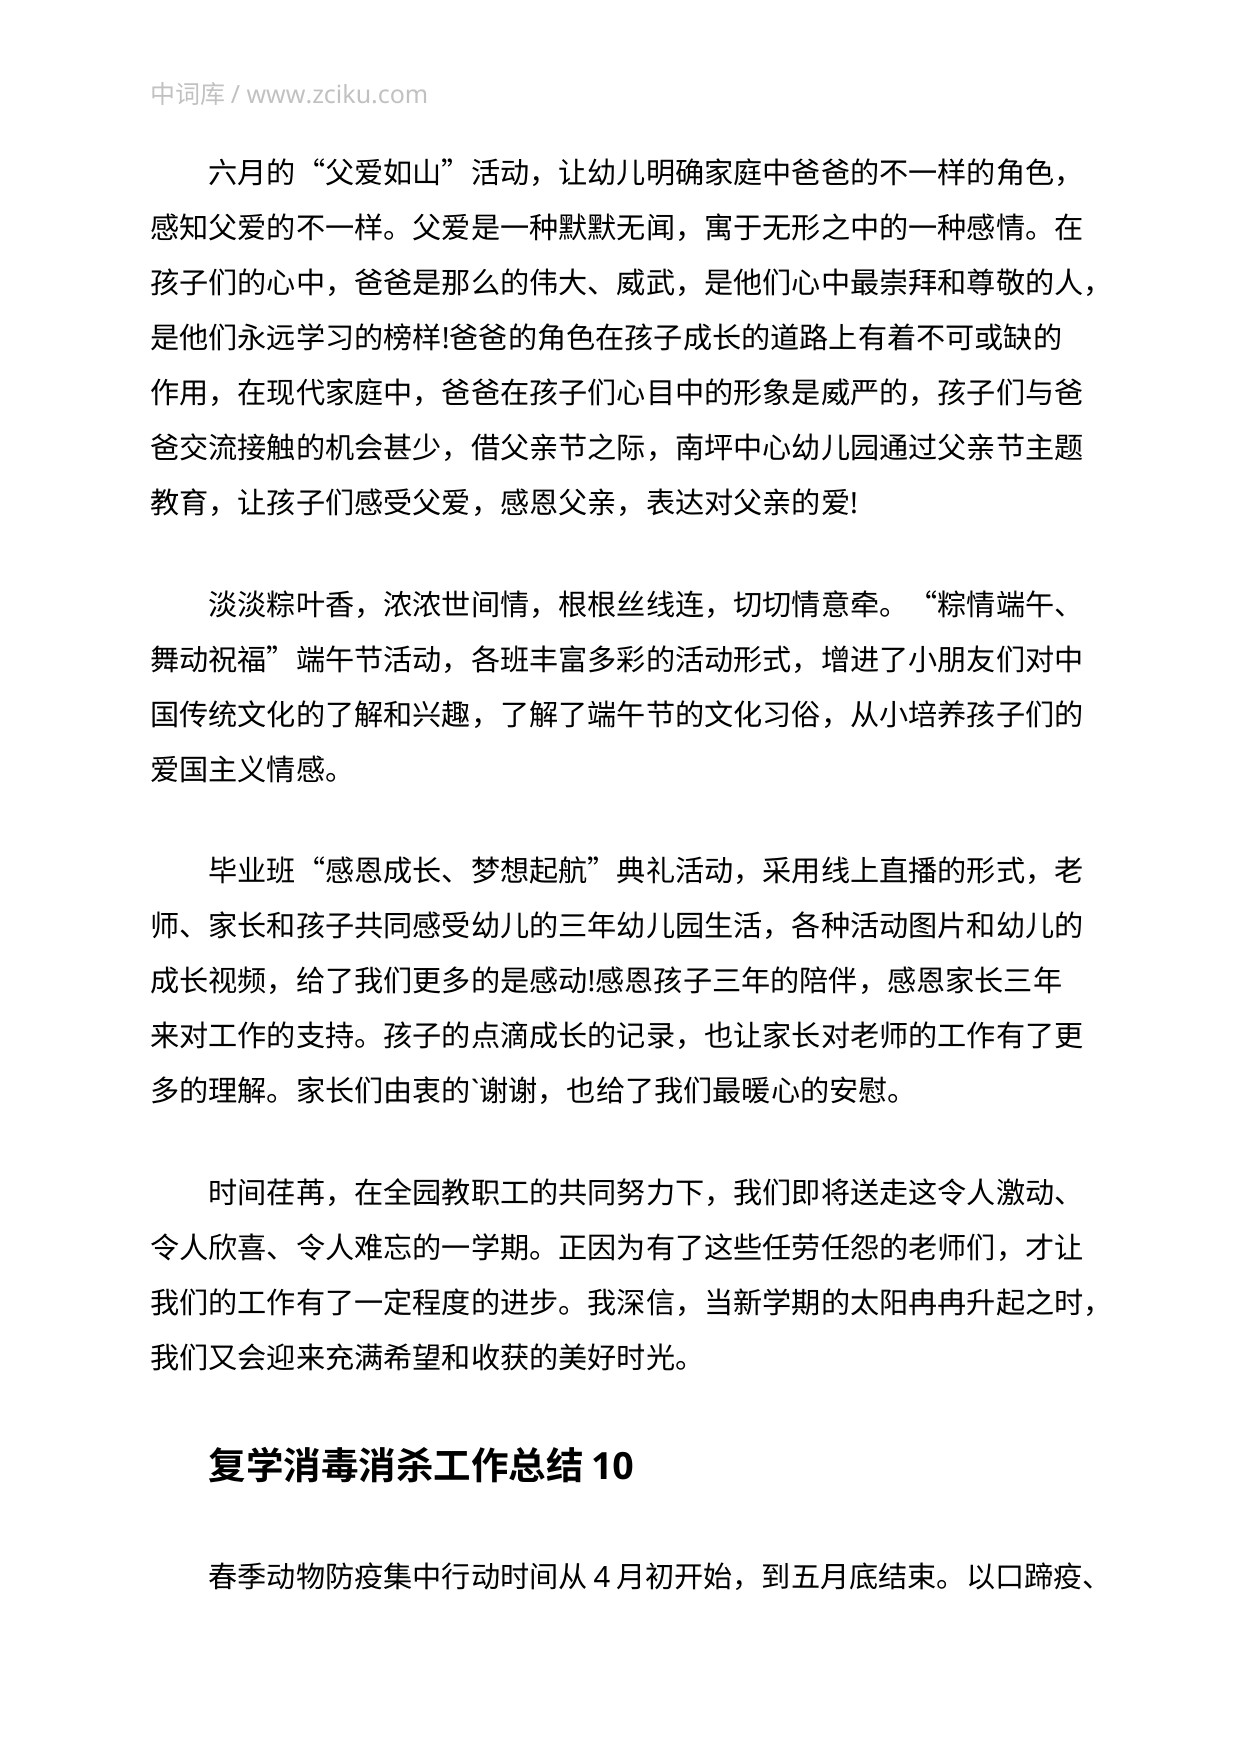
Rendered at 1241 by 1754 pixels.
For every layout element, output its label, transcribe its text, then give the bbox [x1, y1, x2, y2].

text 淡淡粽叶香，浓浓世间情，根根丝线连，切切情意牵。“粽情端午、舞动祝福”端午节活动，各班丰富多彩的活动形式，增进了小朋友们对中国传统文化的了解和兴趣，了解了端午节的文化习俗，从小培养孩子们的爱国主义情感。 [150, 581, 1090, 788]
text 时间荏苒，在全园教职工的共同努力下，我们即将送走这令人激动、令人欣喜、令人难忘的一学期。正因为有了这些任劳任怨的老师们，才让我们的工作有了一定程度的进步。我深信，当新学期的太阳冉冉升起之时，我们又会迎来充满希望和收获的美好时光。 [150, 1169, 1090, 1377]
text 复学消毒消杀工作总结10 [150, 1436, 1090, 1491]
text 六月的“父爱如山”活动，让幼儿明确家庭中爸爸的不一样的角色，感知父爱的不一样。父爱是一种默默无闻，寓于无形之中的一种感情。在孩子们的心中，爸爸是那么的伟大、威武，是他们心中最崇拜和尊敬的人，是他们永远学习的榜样!爸爸的角色在孩子成长的道路上有着不可或缺的作用，在现代家庭中，爸爸在孩子们心目中的形象是威严的，孩子们与爸爸交流接触的机会甚少，借父亲节之际，南坪中心幼儿园通过父亲节主题教育，让孩子们感受父爱，感恩父亲，表达对父亲的爱! [150, 150, 1090, 522]
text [150, 1554, 1090, 1596]
text 毕业班“感恩成长、梦想起航”典礼活动，采用线上直播的形式，老师、家长和孩子共同感受幼儿的三年幼儿园生活，各种活动图片和幼儿的成长视频，给了我们更多的是感动!感恩孩子三年的陪伴，感恩家长三年来对工作的支持。孩子的点滴成长的记录，也让家长对老师的工作有了更多的理解。家长们由衷的`谢谢，也给了我们最暖心的安慰。 [150, 848, 1090, 1110]
